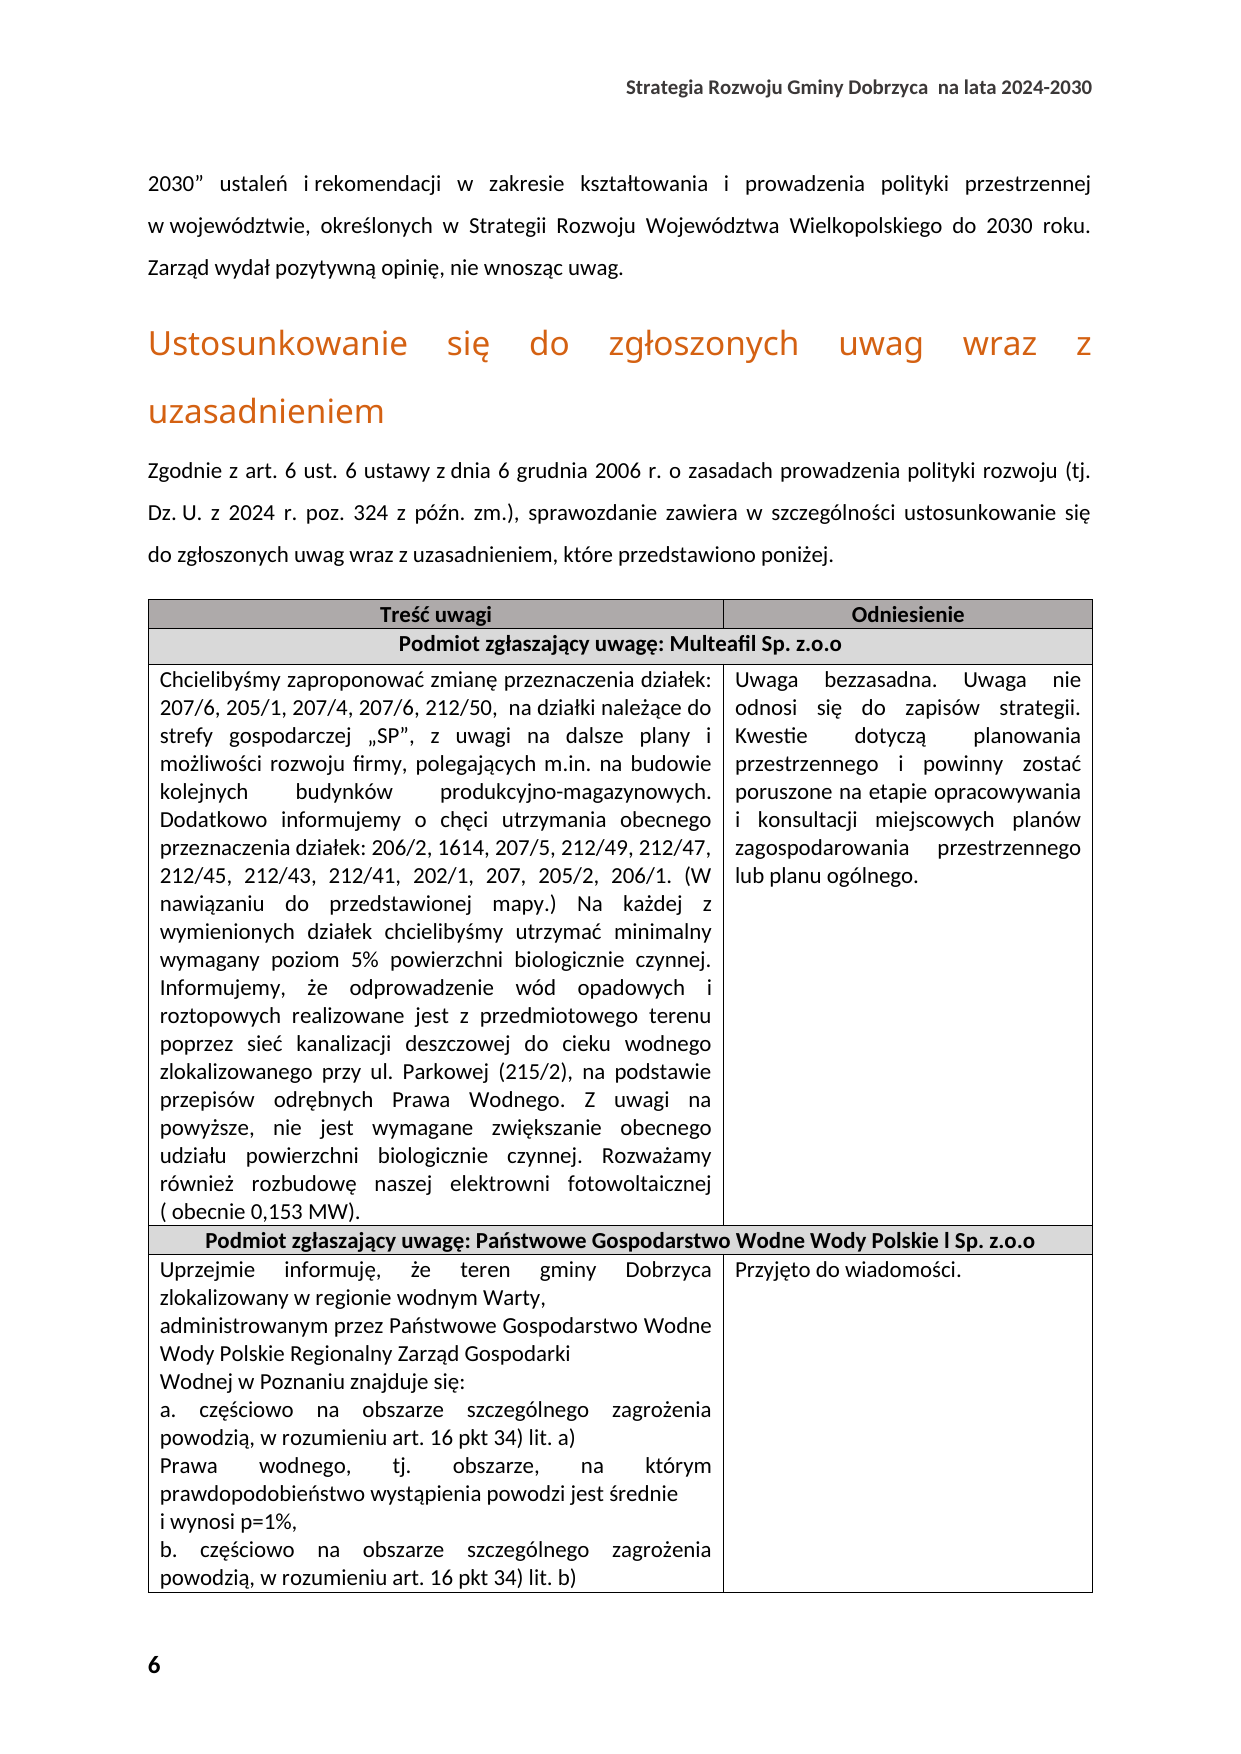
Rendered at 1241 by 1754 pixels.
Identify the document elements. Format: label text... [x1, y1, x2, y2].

table_cell Chcielibyśmy zaproponować zmianę przeznaczenia działek: 207/6, 205/1, 207/4, 207/6, 212/50, na działki należące do strefy gospodarczej „SP”, z uwagi na dalsze plany i możliwości rozwoju firmy, polegających m.in. na budowie kolejnych budynków produkcyjno-magazynowych. Dodatkowo informujemy o chęci utrzymania obecnego przeznaczenia działek: 206/2, 1614, 207/5, 212/49, 212/47, 212/45, 212/43, 212/41, 202/1, 207, 205/2, 206/1. (W nawiązaniu do przedstawionej mapy.) Na każdej z wymienionych działek chcielibyśmy utrzymać minimalny wymagany poziom 5% powierzchni biologicznie czynnej. Informujemy, że odprowadzenie wód opadowych i roztopowych realizowane jest z przedmiotowego terenu poprzez sieć kanalizacji deszczowej do cieku wodnego zlokalizowanego przy ul. Parkowej (215/2), na podstawie przepisów odrębnych Prawa Wodnego. Z uwagi na powyższe, nie jest wymagane zwiększanie obecnego udziału powierzchni biologicznie czynnej. Rozważamy również rozbudowę naszej elektrowni fotowoltaicznej ( obecnie 0,153 MW). [149, 665, 723, 1225]
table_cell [149, 1255, 723, 1592]
table_header Odniesienie [724, 600, 1092, 628]
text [148, 169, 1092, 281]
table_cell Podmiot zgłaszający uwagę: Multeafil Sp. z.o.o [149, 629, 1092, 664]
table_cell Podmiot zgłaszający uwagę: Państwowe Gospodarstwo Wodne Wody Polskie l Sp. z.o.o [149, 1226, 1092, 1254]
text Zgodnie z art. 6 ust. 6 ustawy z dnia 6 grudnia 2006 r. o zasadach prowadzenia polityki rozwoju (tj. Dz. U. z 2024 r. poz. 324 z późn. zm.), sprawozdanie zawiera w szczególności ustosunkowanie się do zgłoszonych uwag wraz z uzasadnieniem, które przedstawiono poniżej. [148, 456, 1092, 568]
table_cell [724, 1255, 1092, 1592]
table_header Treść uwagi [149, 600, 723, 628]
subtitle Ustosunkowanie się do zgłoszonych uwag wraz z uzasadnieniem [148, 320, 1092, 434]
table_cell Uwaga bezzasadna. Uwaga nie odnosi się do zapisów strategii. Kwestie dotyczą planowania przestrzennego i powinny zostać poruszone na etapie opracowywania i konsultacji miejscowych planów zagospodarowania przestrzennego lub planu ogólnego. [724, 665, 1092, 1225]
